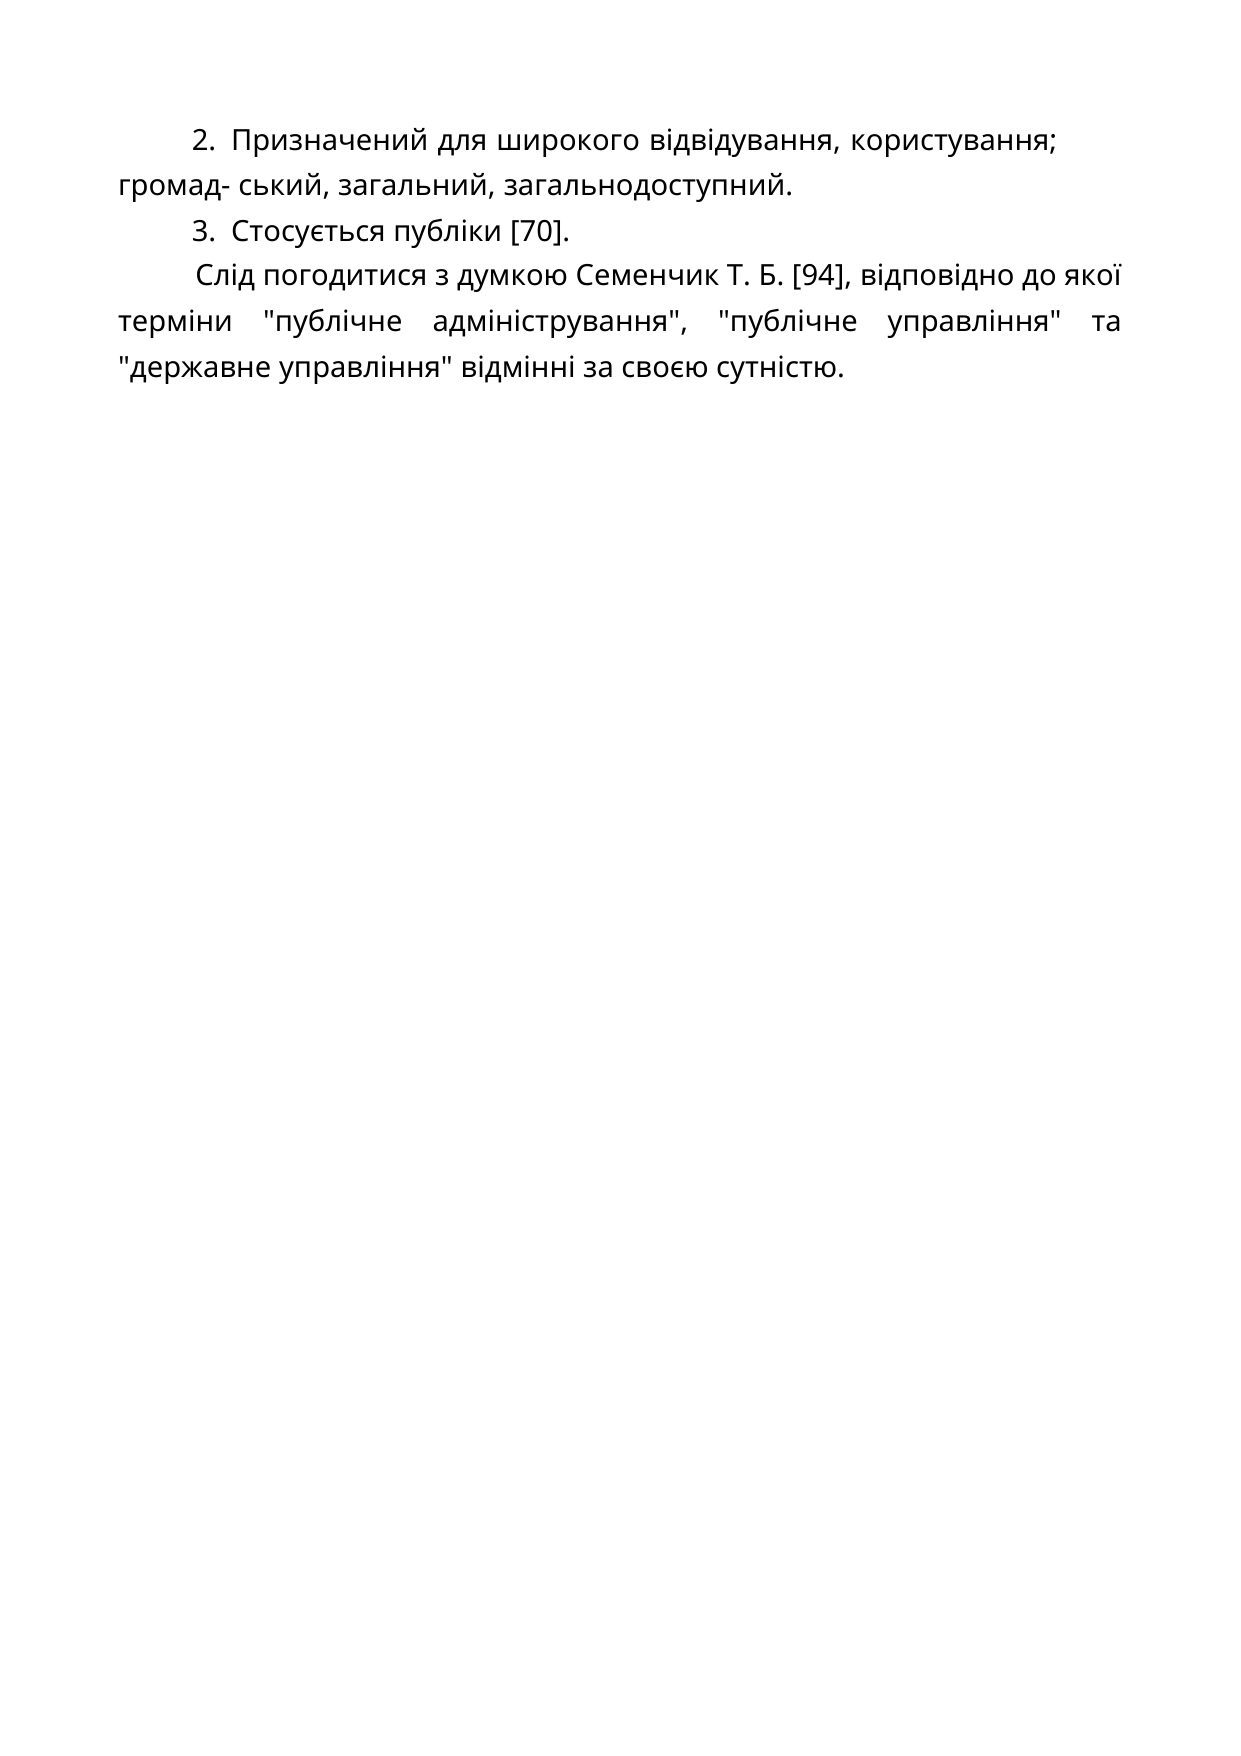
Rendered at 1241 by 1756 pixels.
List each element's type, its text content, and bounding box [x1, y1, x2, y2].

text Слід погодитися з думкою Семенчик Т. Б. [94], відповідно до якої терміни "публічне адміністрування", "публічне управління" та "державне управління" відмінні за своєю сутністю. [118, 254, 1123, 386]
list Стосується публіки [70]. [192, 211, 1136, 250]
list Призначений для широкого відвідування, користування; громад- ський, загальний, загальнодоступний. [118, 119, 1123, 204]
